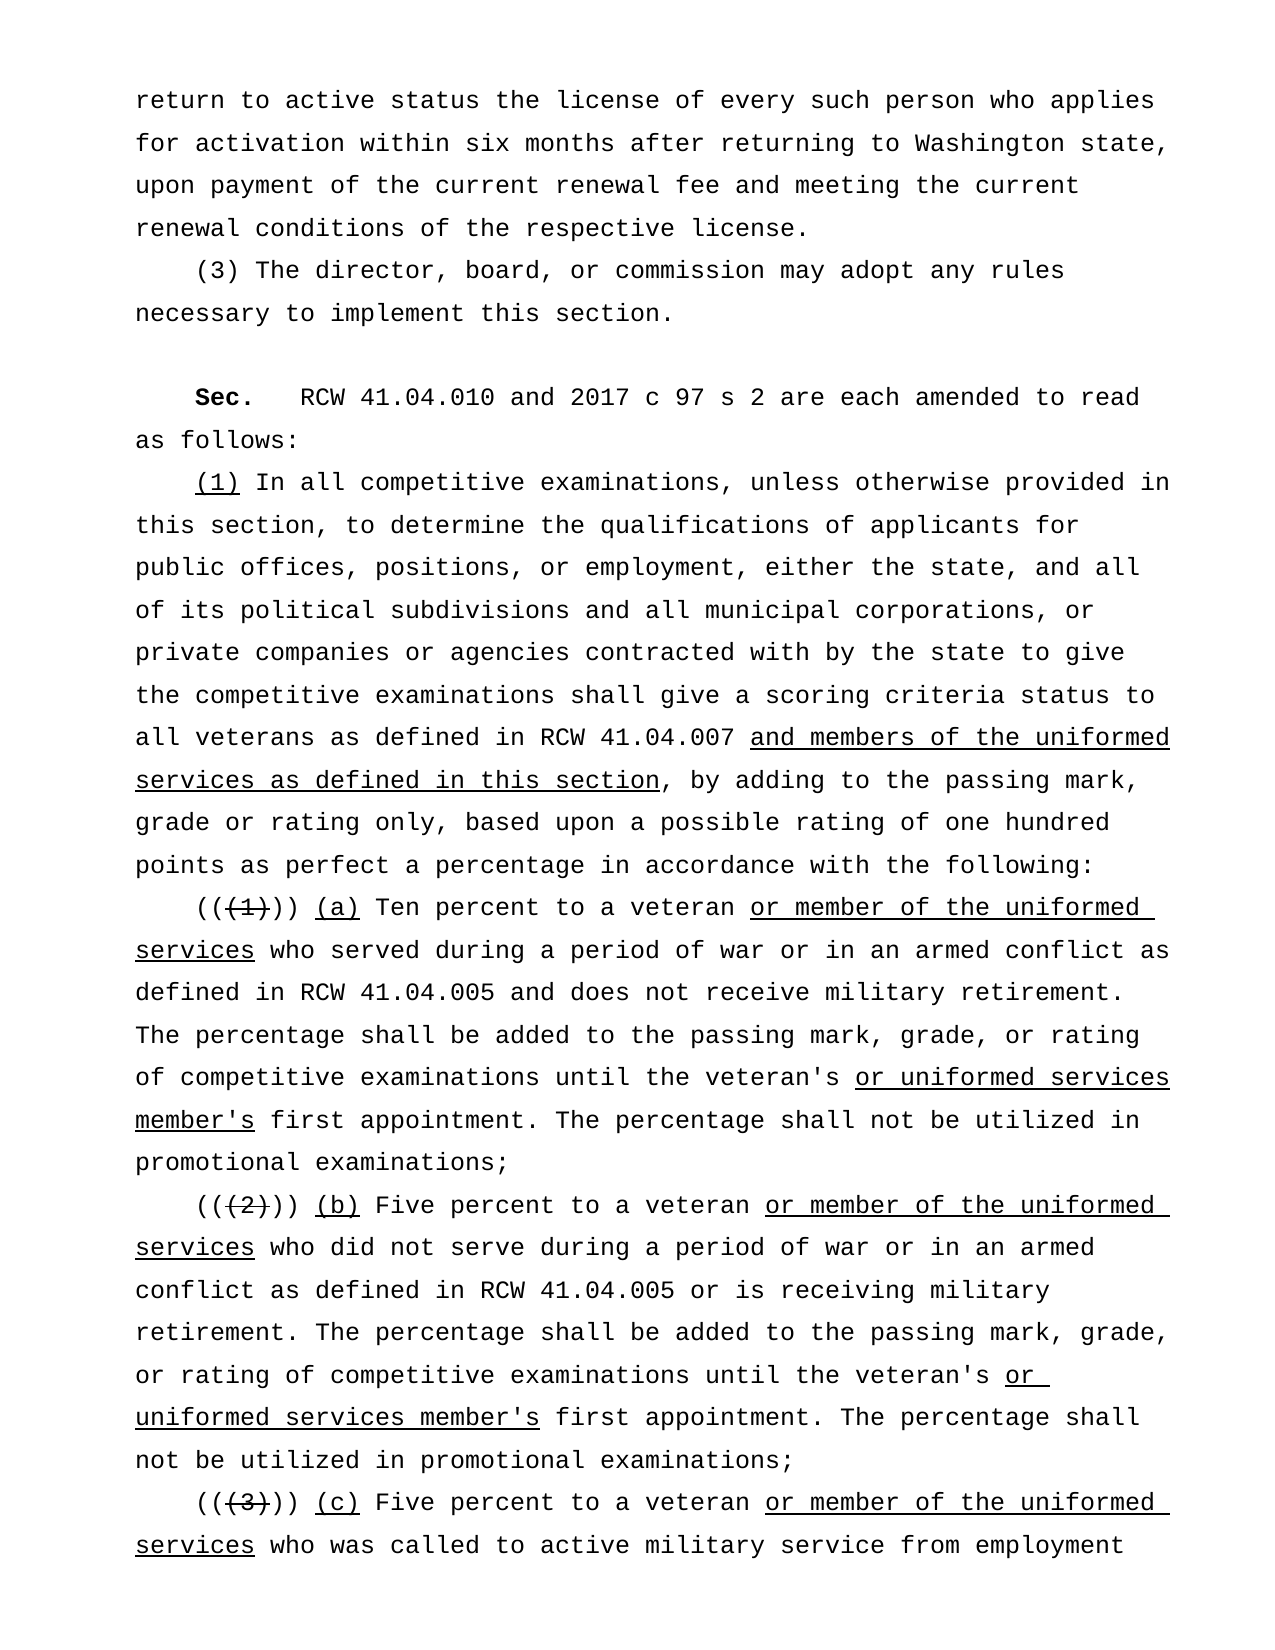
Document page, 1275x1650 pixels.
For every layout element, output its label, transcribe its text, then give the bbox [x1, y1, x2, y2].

text (1) In all competitive examinations, unless otherwise provided in this section, to determine the qualifications of applicants for public offices, positions, or employment, either the state, and all of its political subdivisions and all municipal corporations, or private companies or agencies contracted with by the state to give the competitive examinations shall give a scoring criteria status to all veterans as defined in RCW 41.04.007 and members of the uniformed services as defined in this section, by adding to the passing mark, grade or rating only, based upon a possible rating of one hundred points as perfect a percentage in accordance with the following: [135, 457, 1170, 882]
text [135, 75, 1170, 245]
text (((2))) (b) Five percent to a veteran or member of the uniformed services who did not serve during a period of war or in an armed conflict as defined in RCW 41.04.005 or is receiving military retirement. The percentage shall be added to the passing mark, grade, or rating of competitive examinations until the veteran's or uniformed services member's first appointment. The percentage shall not be utilized in promotional examinations; [135, 1179, 1170, 1477]
text Sec. RCW 41.04.010 and 2017 c 97 s 2 are each amended to read as follows: [135, 372, 1170, 457]
text (((1))) (a) Ten percent to a veteran or member of the uniformed services who served during a period of war or in an armed conflict as defined in RCW 41.04.005 and does not receive military retirement. The percentage shall be added to the passing mark, grade, or rating of competitive examinations until the veteran's or uniformed services member's first appointment. The percentage shall not be utilized in promotional examinations; [135, 882, 1170, 1179]
text (3) The director, board, or commission may adopt any rules necessary to implement this section. [135, 245, 1170, 330]
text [135, 1477, 1170, 1562]
